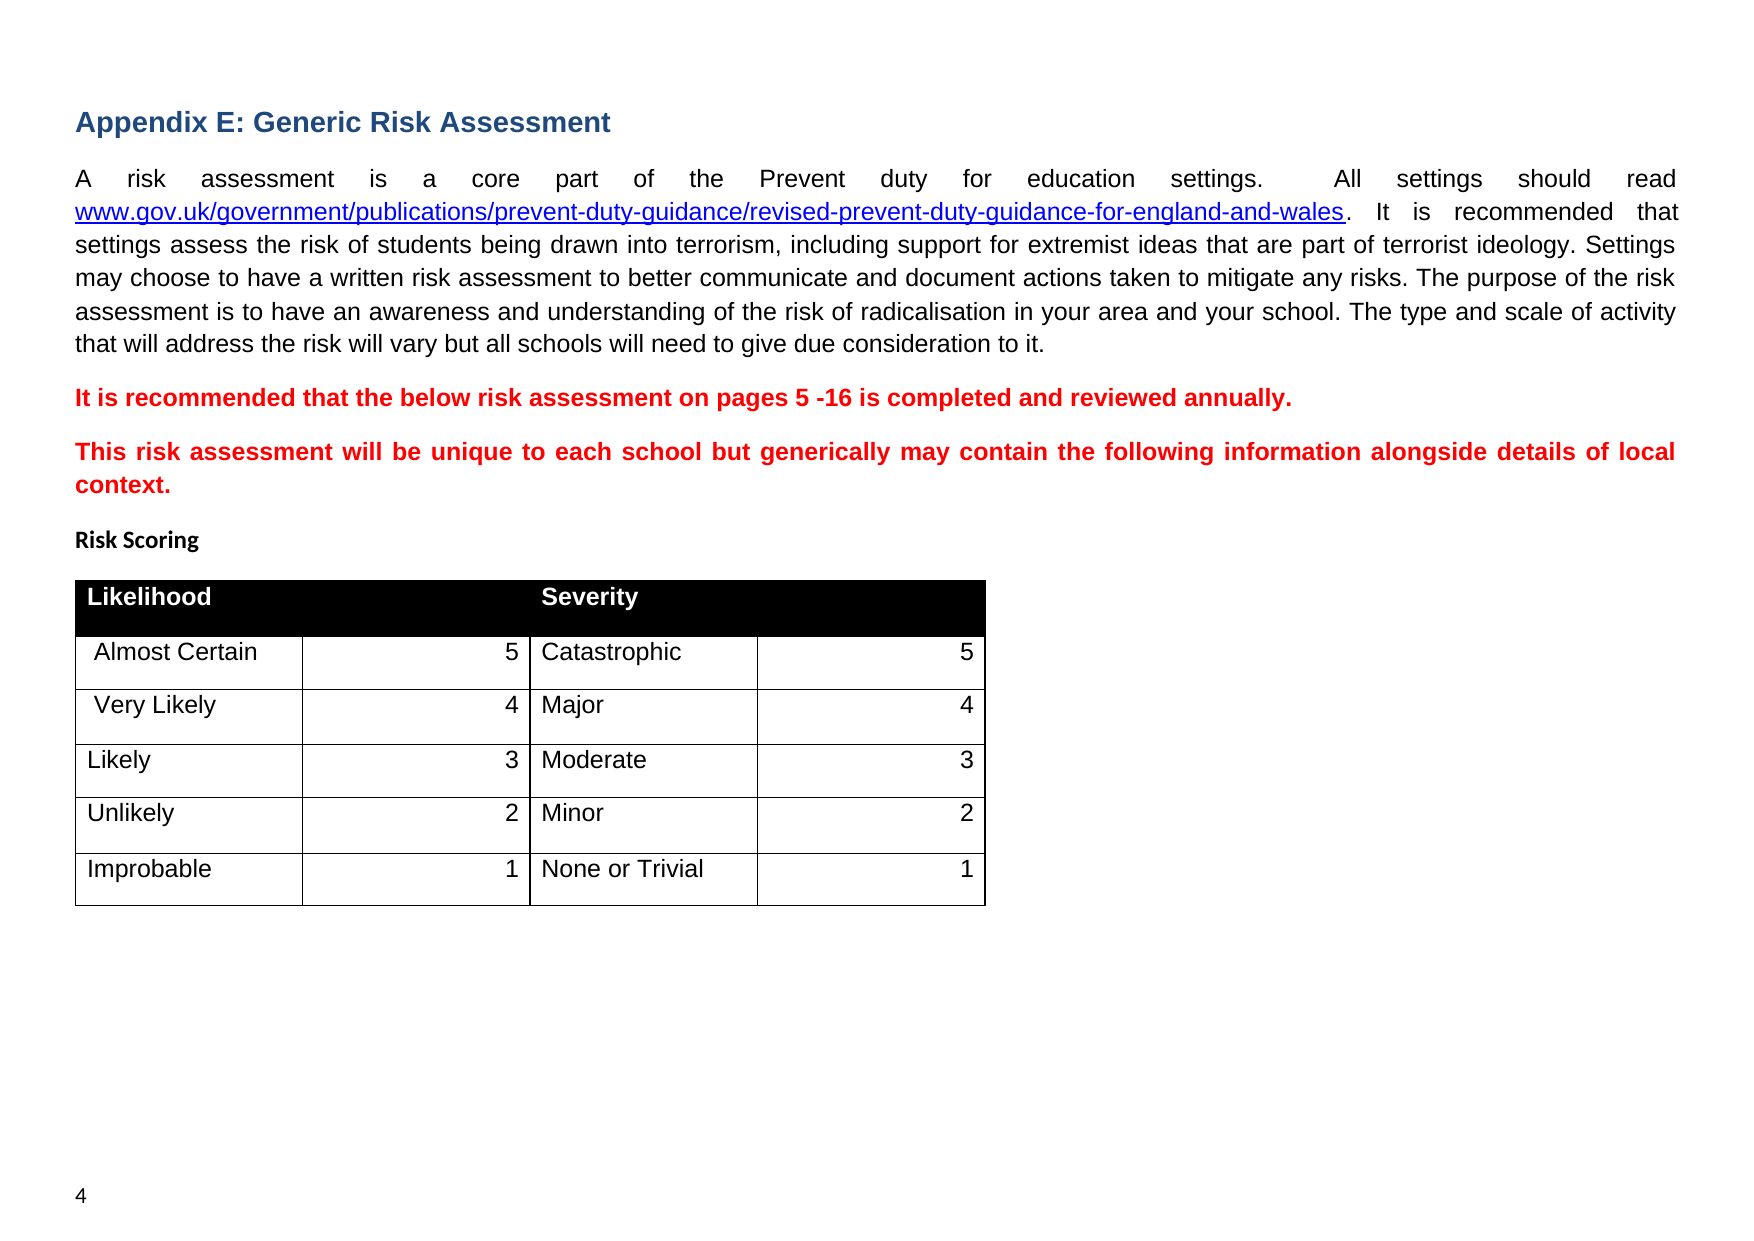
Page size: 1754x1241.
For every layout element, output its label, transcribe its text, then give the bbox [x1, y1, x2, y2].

table_header Severity [531, 581, 984, 636]
table_cell Moderate [531, 745, 757, 797]
text Risk Scoring [75, 524, 1679, 555]
text It is recommended that the below risk assessment on pages 5 -16 is completed and reviewed annually. [75, 383, 1679, 412]
table_cell Very Likely [76, 690, 302, 744]
table_cell 3 [758, 745, 984, 797]
table_cell 4 [758, 690, 984, 744]
table_cell 1 [303, 854, 529, 905]
table_cell 4 [303, 690, 529, 744]
table_cell Improbable [76, 854, 302, 905]
table_cell 2 [303, 798, 529, 852]
table_cell 1 [758, 854, 984, 905]
table_cell Almost Certain [76, 637, 302, 689]
text Appendix E: Generic Risk Assessment [75, 105, 1679, 138]
text This risk assessment will be unique to each school but generically may contain the following information alongside details of local context. [75, 437, 1679, 499]
table_cell 3 [303, 745, 529, 797]
table_header Likelihood [76, 581, 529, 636]
table_cell Major [531, 690, 757, 744]
table_cell Catastrophic [531, 637, 757, 689]
table_cell 5 [758, 637, 984, 689]
table_cell Likely [76, 745, 302, 797]
table_cell None or Trivial [531, 854, 757, 905]
text A risk assessment is a core part of the Prevent duty for education settings. All settings should read www.gov.uk/government/publications/prevent-duty-guidance/revised-prevent-duty-guidance-for-england-and-wales. It is recommended that settings assess the risk of students being drawn into terrorism, including support for extremist ideas that are part of terrorist ideology. Settings may choose to have a written risk assessment to better communicate and document actions taken to mitigate any risks. The purpose of the risk assessment is to have an awareness and understanding of the risk of radicalisation in your area and your school. The type and scale of activity that will address the risk will vary but all schools will need to give due consideration to it. [75, 164, 1679, 358]
table_cell 5 [303, 637, 529, 689]
table_cell Unlikely [76, 798, 302, 852]
table_cell Minor [531, 798, 757, 852]
table_cell 2 [758, 798, 984, 852]
